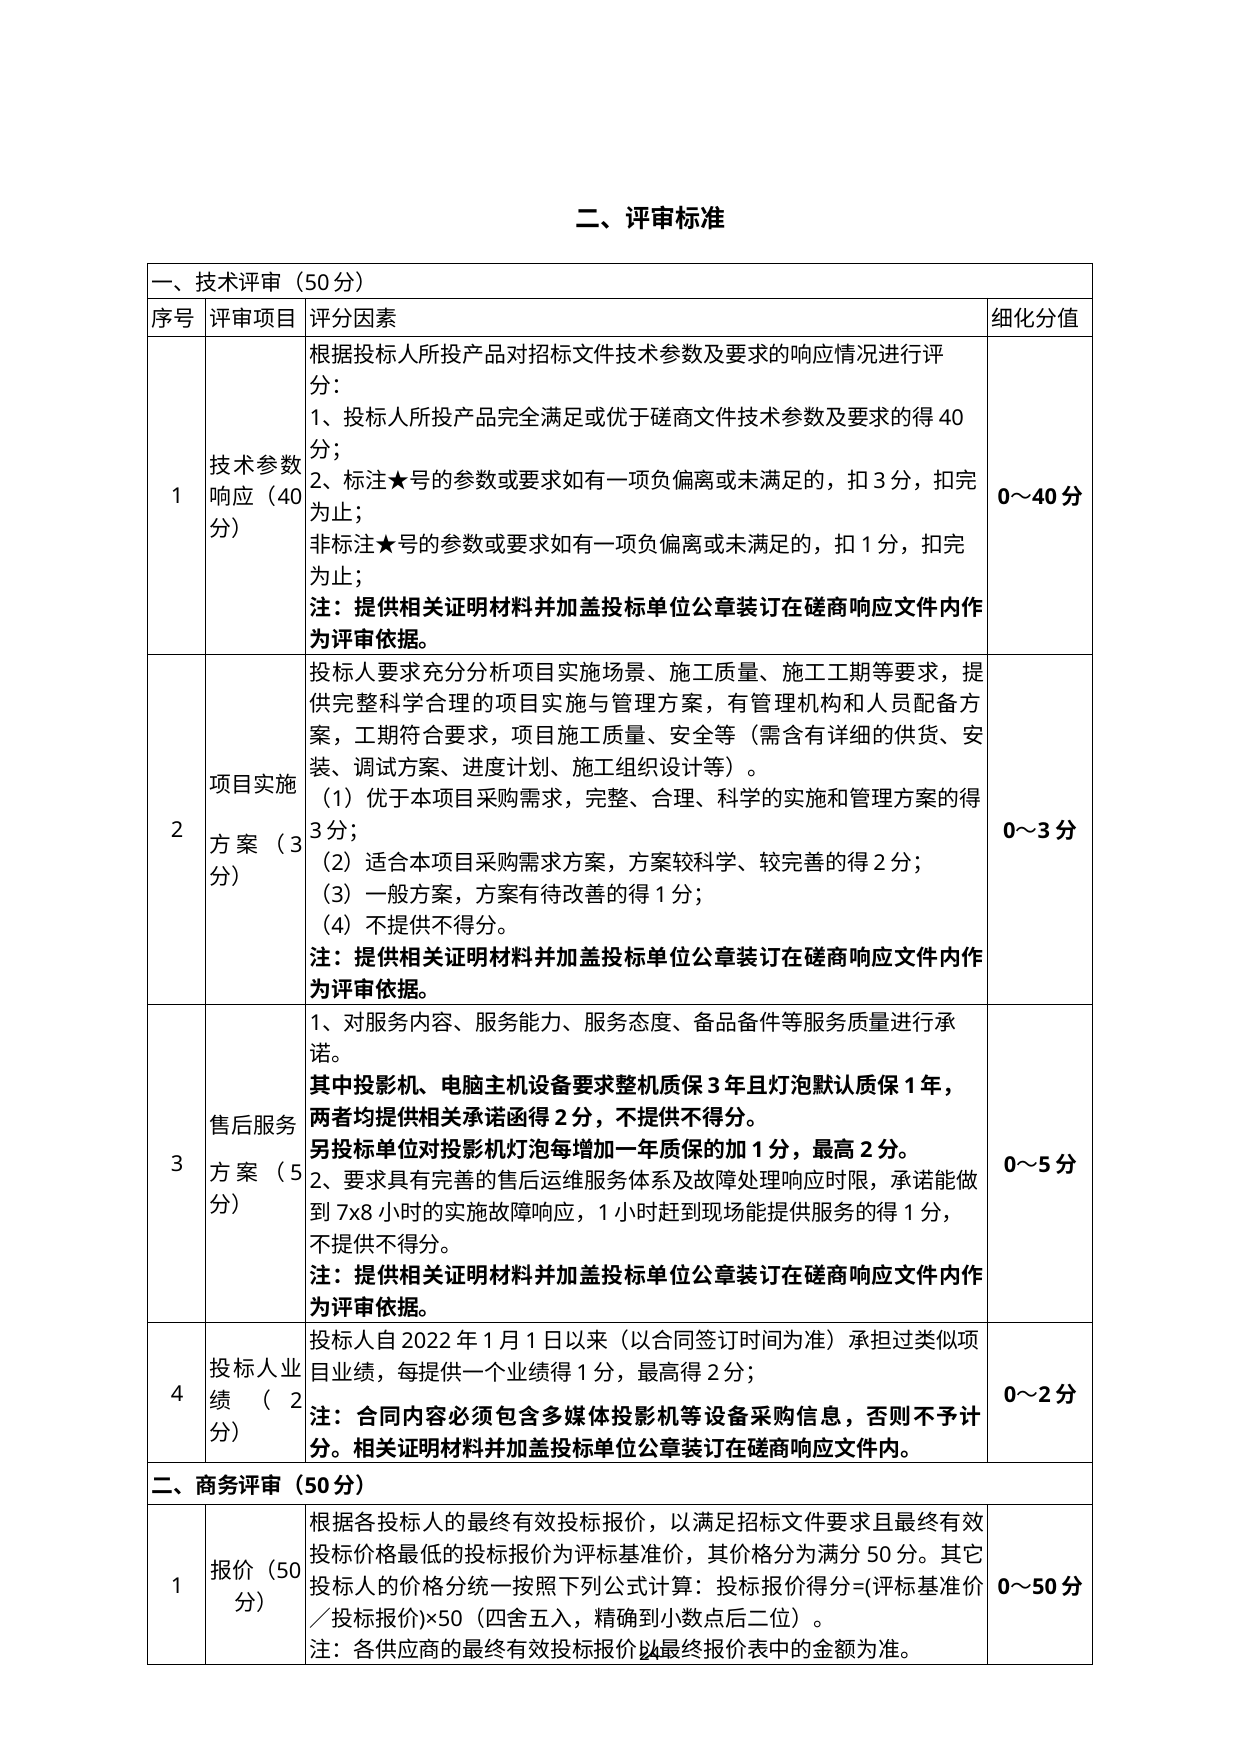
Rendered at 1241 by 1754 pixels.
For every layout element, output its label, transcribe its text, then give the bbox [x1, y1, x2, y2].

table_cell 评审项目 [206, 299, 305, 336]
table_cell 投标人要求充分分析项目实施场景、施工质量、施工工期等要求，提供完整科学合理的项目实施与管理方案，有管理机构和人员配备方案，工期符合要求，项目施工质量、安全等（需含有详细的供货、安装、调试方案、进度计划、施工组织设计等）。 （1）优于本项目采购需求，完整、合理、科学的实施和管理方案的得3分； （2）适合本项目采购需求方案，方案较科学、较完善的得2分； （3）一般方案，方案有待改善的得1分； （4）不提供不得分。 注：提供相关证明材料并加盖投标单位公章装订在磋商响应文件内作为评审依据。 [306, 655, 987, 1003]
table_cell 项目实施 方案（3分） [206, 655, 305, 1003]
table_cell 根据投标人所投产品对招标文件技术参数及要求的响应情况进行评分： 1、投标人所投产品完全满足或优于磋商文件技术参数及要求的得40分； 2、标注★号的参数或要求如有一项负偏离或未满足的，扣3分，扣完为止； 非标注★号的参数或要求如有一项负偏离或未满足的，扣1分，扣完为止； 注：提供相关证明材料并加盖投标单位公章装订在磋商响应文件内作为评审依据。 [306, 337, 987, 654]
table_cell 1 [148, 337, 205, 654]
table_cell 0～2分 [988, 1323, 1092, 1462]
table_cell 投标人业绩（2分） [206, 1323, 305, 1462]
table_cell 二、商务评审（50分） [148, 1463, 1092, 1504]
table_cell 序号 [148, 299, 205, 336]
table_cell 评分因素 [306, 299, 987, 336]
table_header 一、技术评审（50分） [148, 264, 1092, 298]
table_cell 根据各投标人的最终有效投标报价，以满足招标文件要求且最终有效投标价格最低的投标报价为评标基准价，其价格分为满分50分。其它投标人的价格分统一按照下列公式计算：投标报价得分=(评标基准价／投标报价)×50（四舍五入，精确到小数点后二位）。 注：各供应商的最终有效投标报价以最终报价表中的金额为准。 [306, 1505, 987, 1664]
table_cell 对服务内容、服务能力、服务态度、备品备件等服务质量进行承诺。 其中投影机、电脑主机设备要求整机质保3年且灯泡默认质保1年，两者均提供相关承诺函得2分，不提供不得分。 另投标单位对投影机灯泡每增加一年质保的加1分，最高2分。 2、要求具有完善的售后运维服务体系及故障处理响应时限，承诺能做到 7x8 小时的实施故障响应，1小时赶到现场能提供服务的得1分，不提供不得分。 注：提供相关证明材料并加盖投标单位公章装订在磋商响应文件内作为评审依据。 [306, 1005, 987, 1322]
table_cell 0～50分 [988, 1505, 1092, 1664]
table_cell 投标人自2022年1月1日以来（以合同签订时间为准）承担过类似项目业绩，每提供一个业绩得1分，最高得2分； 注：合同内容必须包含多媒体投影机等设备采购信息，否则不予计分。相关证明材料并加盖投标单位公章装订在磋商响应文件内。 [306, 1323, 987, 1462]
table_cell 细化分值 [988, 299, 1092, 336]
table_cell 售后服务 方案（5分） [206, 1005, 305, 1322]
table_cell 1 [148, 1505, 205, 1664]
table_cell 0～40分 [988, 337, 1092, 654]
table_cell 报价（50分） [206, 1505, 305, 1664]
table_cell 4 [148, 1323, 205, 1462]
table_cell 3 [148, 1005, 205, 1322]
table_cell 2 [148, 655, 205, 1003]
subtitle 二、评审标准 [177, 199, 1122, 235]
table_cell 技术参数响应（40分） [206, 337, 305, 654]
table_cell 0～5分 [988, 1005, 1092, 1322]
table_cell 0～3 分 [988, 655, 1092, 1003]
